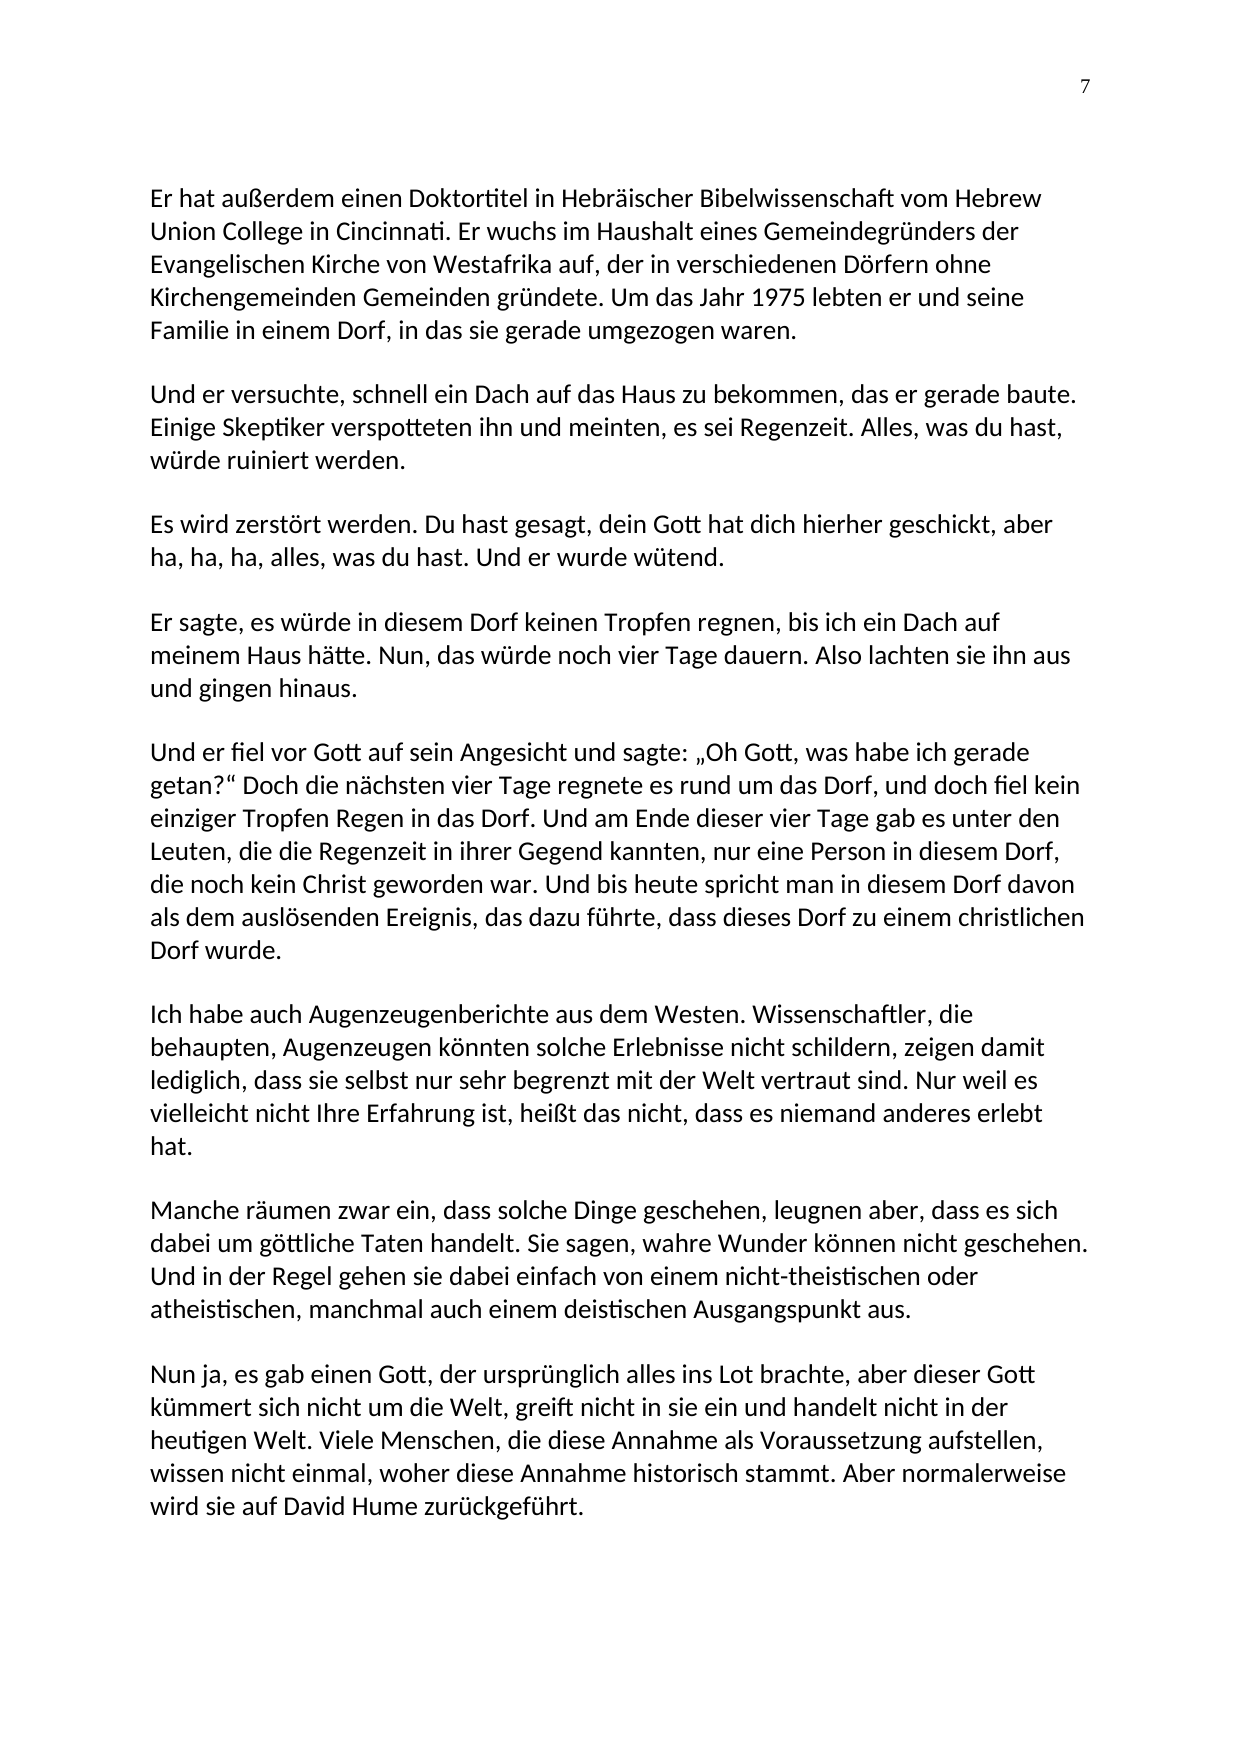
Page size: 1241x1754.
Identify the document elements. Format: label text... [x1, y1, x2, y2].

text Und er fiel vor Gott auf sein Angesicht und sagte: „Oh Gott, was habe ich gerade getan?“ Doch die nächsten vier Tage regnete es rund um das Dorf, und doch fiel kein einziger Tropfen Regen in das Dorf. Und am Ende dieser vier Tage gab es unter den Leuten, die die Regenzeit in ihrer Gegend kannten, nur eine Person in diesem Dorf, die noch kein Christ geworden war. Und bis heute spricht man in diesem Dorf davon als dem auslösenden Ereignis, das dazu führte, dass dieses Dorf zu einem christlichen Dorf wurde. [150, 735, 1090, 966]
text Manche räumen zwar ein, dass solche Dinge geschehen, leugnen aber, dass es sich dabei um göttliche Taten handelt. Sie sagen, wahre Wunder können nicht geschehen. Und in der Regel gehen sie dabei einfach von einem nicht-theistischen oder atheistischen, manchmal auch einem deistischen Ausgangspunkt aus. [150, 1193, 1090, 1326]
text Und er versuchte, schnell ein Dach auf das Haus zu bekommen, das er gerade baute. Einige Skeptiker verspotteten ihn und meinten, es sei Regenzeit. Alles, was du hast, würde ruiniert werden. [150, 377, 1090, 476]
text Nun ja, es gab einen Gott, der ursprünglich alles ins Lot brachte, aber dieser Gott kümmert sich nicht um die Welt, greift nicht in sie ein und handelt nicht in der heutigen Welt. Viele Menschen, die diese Annahme als Voraussetzung aufstellen, wissen nicht einmal, woher diese Annahme historisch stammt. Aber normalerweise wird sie auf David Hume zurückgeführt. [150, 1357, 1090, 1522]
text Es wird zerstört werden. Du hast gesagt, dein Gott hat dich hierher geschickt, aber ha, ha, ha, alles, was du hast. Und er wurde wütend. [150, 508, 1090, 574]
text Er sagte, es würde in diesem Dorf keinen Tropfen regnen, bis ich ein Dach auf meinem Haus hätte. Nun, das würde noch vier Tage dauern. Also lachten sie ihn aus und gingen hinaus. [150, 605, 1090, 704]
text Ich habe auch Augenzeugenberichte aus dem Westen. Wissenschaftler, die behaupten, Augenzeugen könnten solche Erlebnisse nicht schildern, zeigen damit lediglich, dass sie selbst nur sehr begrenzt mit der Welt vertraut sind. Nur weil es vielleicht nicht Ihre Erfahrung ist, heißt das nicht, dass es niemand anderes erlebt hat. [150, 997, 1090, 1162]
text Er hat außerdem einen Doktortitel in Hebräischer Bibelwissenschaft vom Hebrew Union College in Cincinnati. Er wuchs im Haushalt eines Gemeindegründers der Evangelischen Kirche von Westafrika auf, der in verschiedenen Dörfern ohne Kirchengemeinden Gemeinden gründete. Um das Jahr 1975 lebten er und seine Familie in einem Dorf, in das sie gerade umgezogen waren. [150, 181, 1090, 346]
